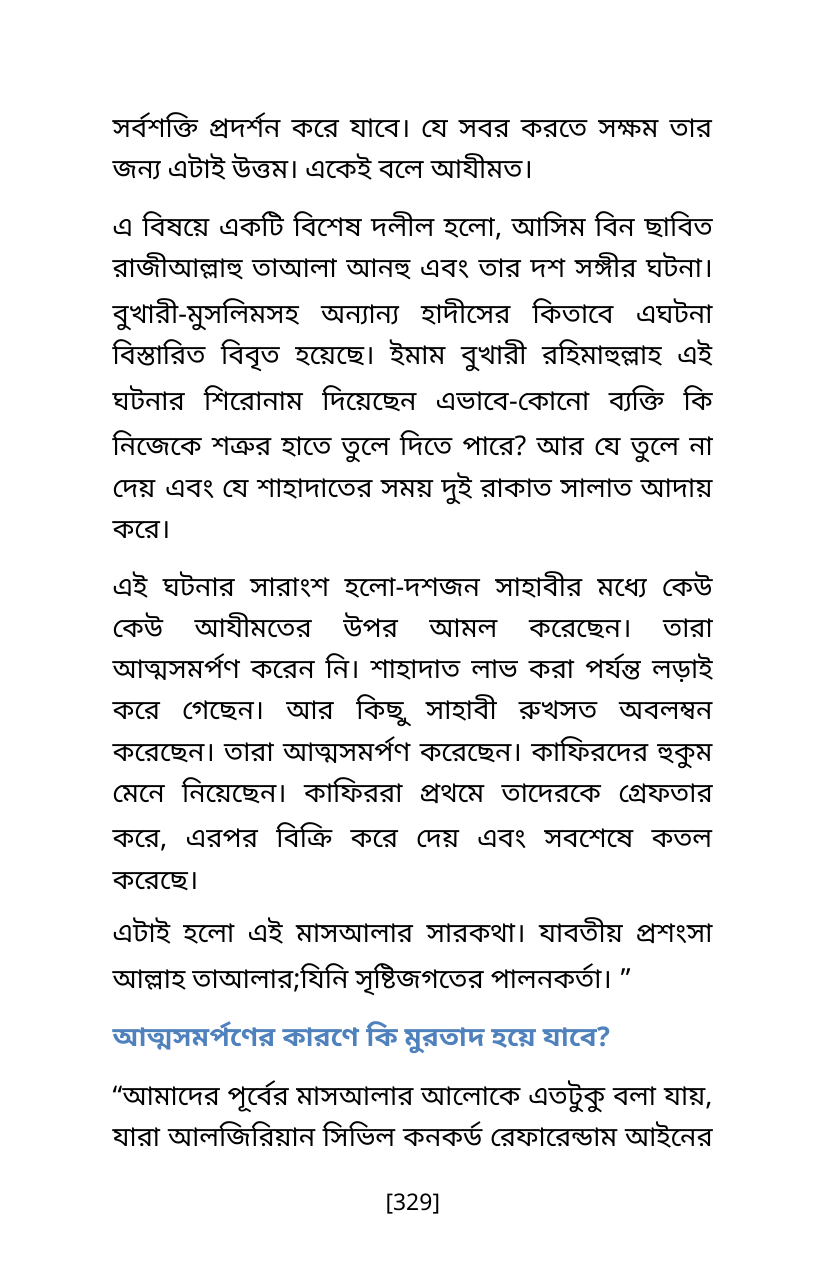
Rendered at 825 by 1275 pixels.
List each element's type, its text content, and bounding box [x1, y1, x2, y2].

text এ বিষয়ে একটি বিশেষ দলীল হলো, আসিম বিন ছাবিত রাজীআল্লাহু তাআলা আনহু এবং তার দশ সঙ্গীর ঘটনা। বুখারী-মুসলিমসহ অন্যান্য হাদীসের কিতাবে এঘটনা বিস্তারিত বিবৃত হয়েছে। ইমাম বুখারী রহিমাহুল্লাহ এই ঘটনার শিরোনাম দিয়েছেন এভাবে-কোনো ব্যক্তি কি নিজেকে শত্রুর হাতে তুলে দিতে পারে? আর যে তুলে না দেয় এবং যে শাহাদাতের সময় দুই রাকাত সালাত আদায় করে। [112, 207, 712, 549]
text এটাই হলো এই মাসআলার সারকথা। যাবতীয় প্রশংসা আল্লাহ তাআলার;যিনি সৃষ্টিজগতের পালনকর্তা। ” [112, 918, 712, 999]
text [112, 112, 712, 190]
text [112, 1076, 712, 1157]
text এই ঘটনার সারাংশ হলো-দশজন সাহাবীর মধ্যে কেউ কেউ আযীমতের উপর আমল করেছেন। তারা আত্মসমর্পণ করেন নি। শাহাদাত লাভ করা পর্যন্ত লড়াই করে গেছেন। আর কিছু সাহাবী রুখসত অবলম্বন করেছেন। তারা আত্মসমর্পণ করেছেন। কাফিরদের হুকুম মেনে নিয়েছেন। কাফিররা প্রথমে তাদেরকে গ্রেফতার করে, এরপর বিক্রি করে দেয় এবং সবশেষে কতল করেছে। [112, 567, 712, 900]
subtitle আত্মসমর্পণের কারণে কি মুরতাদ হয়ে যাবে? [112, 1018, 712, 1058]
